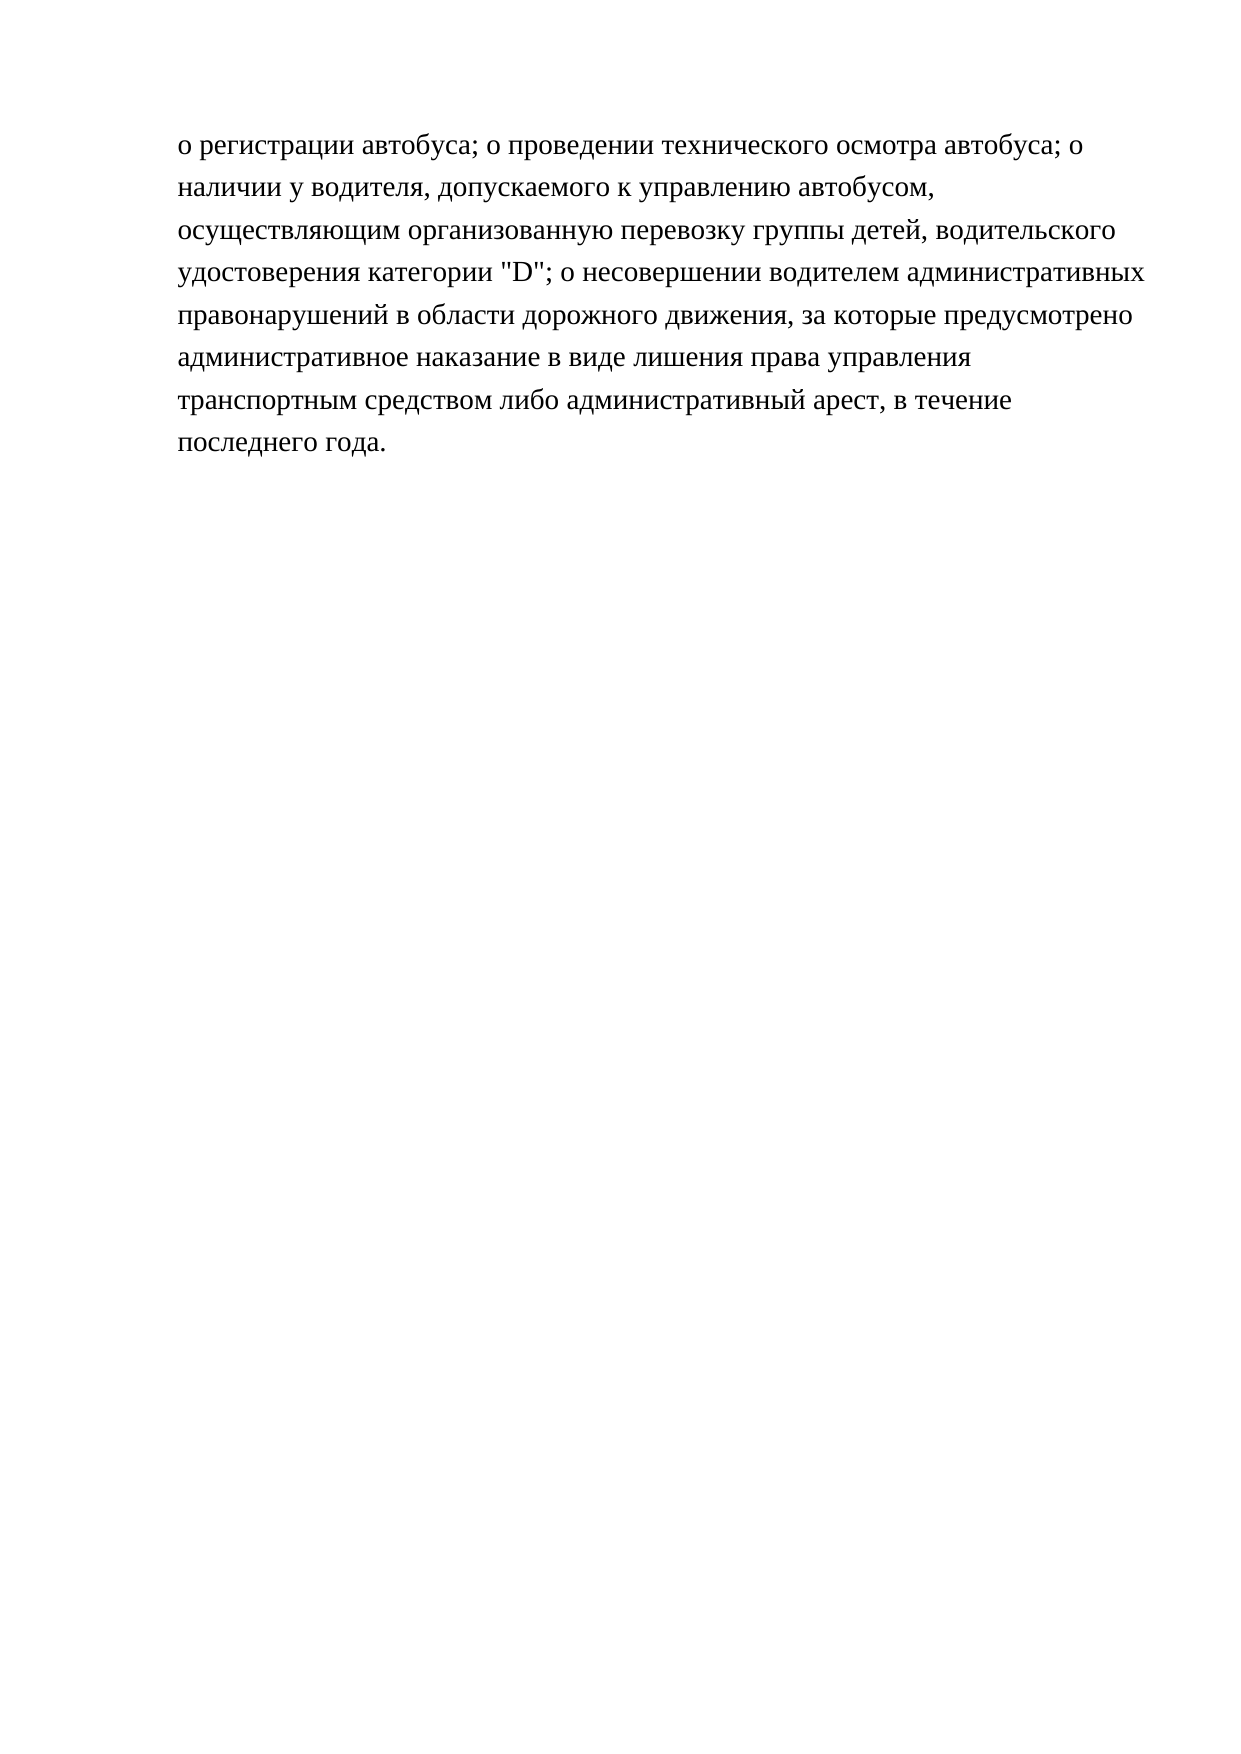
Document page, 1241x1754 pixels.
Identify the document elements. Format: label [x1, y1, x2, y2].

text [177, 118, 1152, 458]
